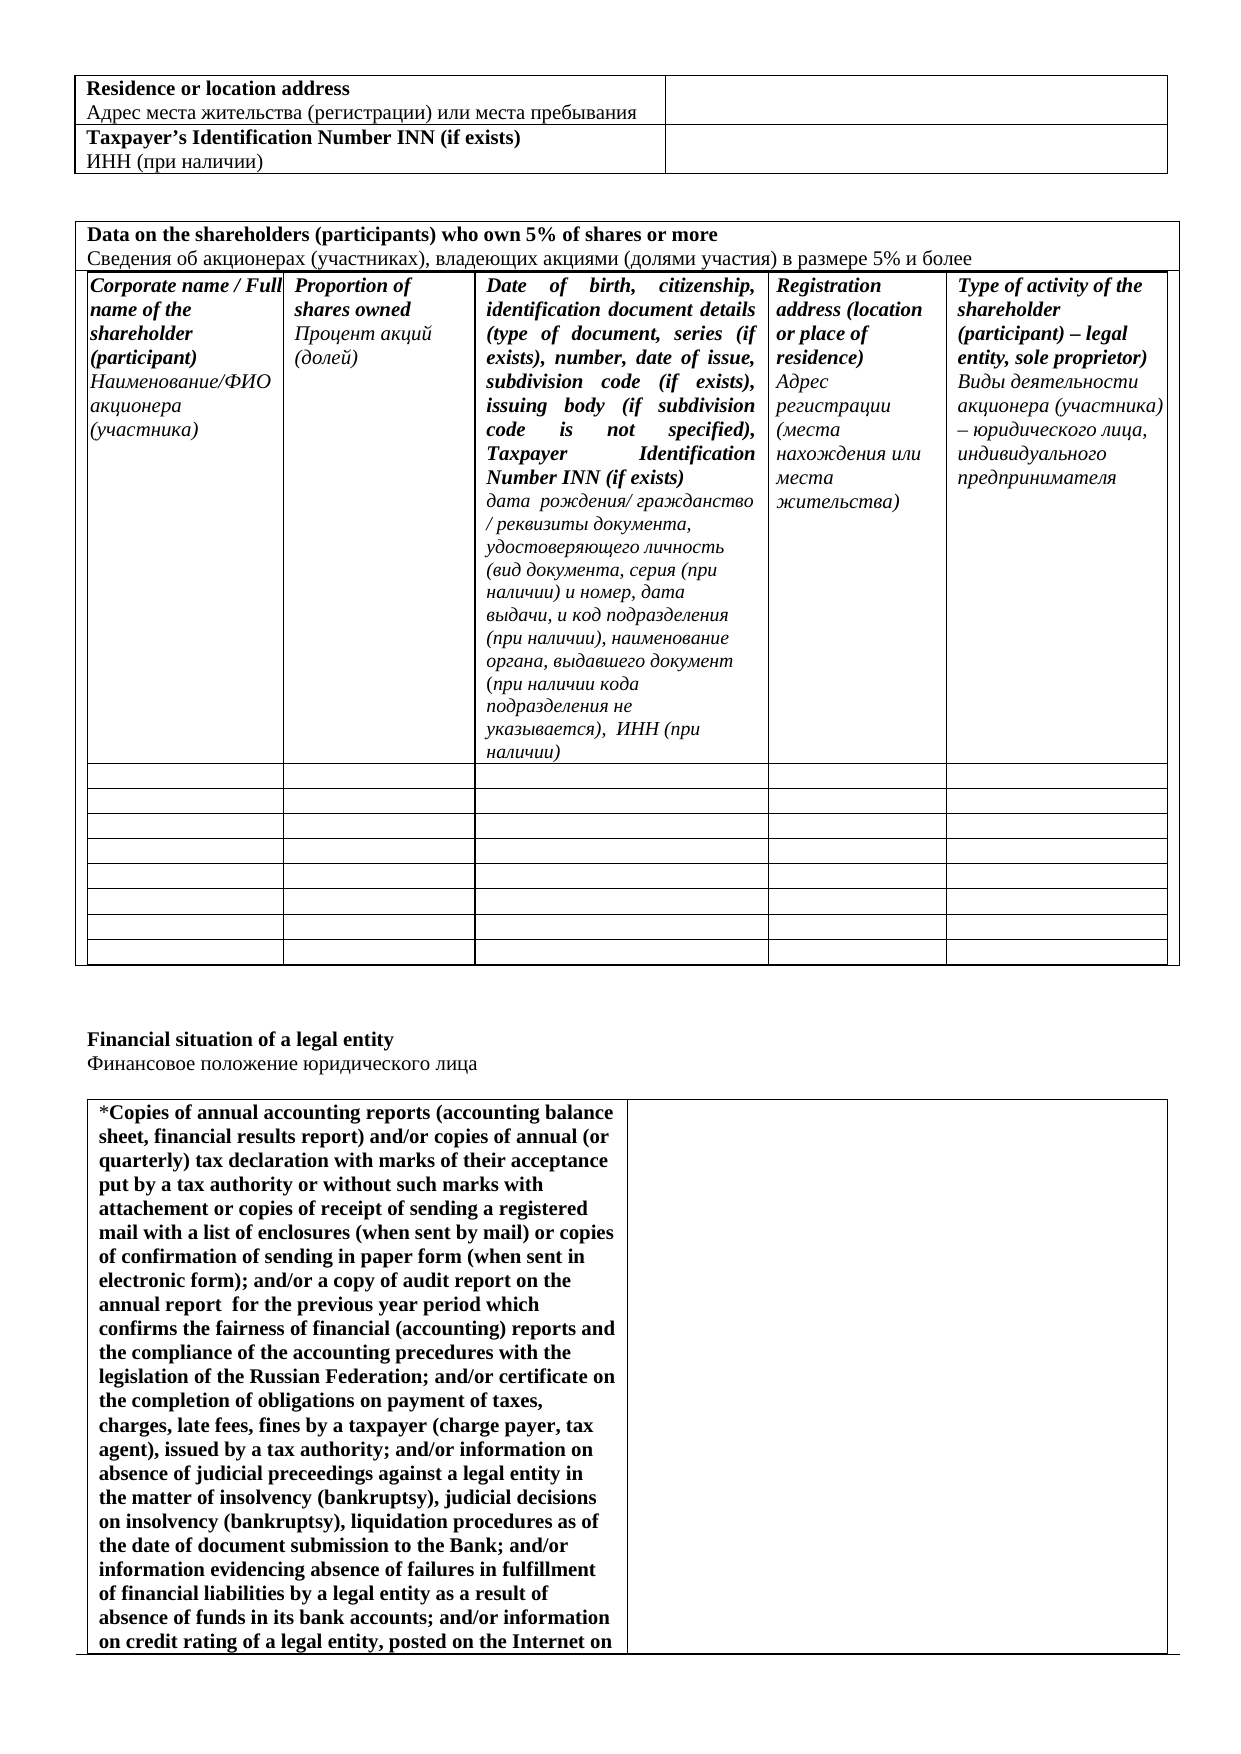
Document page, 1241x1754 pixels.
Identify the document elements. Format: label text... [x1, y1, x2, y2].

table_cell [284, 789, 474, 813]
table_cell [1168, 271, 1179, 965]
table_cell [476, 864, 768, 888]
table_cell [769, 889, 946, 914]
table_cell [284, 273, 474, 763]
table_cell [88, 789, 283, 813]
table_cell [88, 940, 283, 964]
table_cell [947, 940, 1167, 964]
table_cell [769, 839, 946, 863]
table_cell [284, 889, 474, 914]
table_header Data on the shareholders (participants) who own 5% of shares or more Сведения об акционерах (участниках), владеющих акциями (долями участия) в размере 5% и более [76, 222, 1179, 270]
table_cell [476, 273, 768, 763]
table_cell [476, 814, 768, 838]
table_cell [769, 940, 946, 964]
table_cell [88, 839, 283, 863]
table_cell [88, 915, 283, 939]
table_cell [476, 764, 768, 788]
table_cell [284, 839, 474, 863]
table_cell [666, 76, 1167, 124]
table_cell [284, 915, 474, 939]
table_cell [284, 864, 474, 888]
table_cell [76, 271, 87, 965]
table_cell [769, 764, 946, 788]
table_cell [476, 915, 768, 939]
table_cell [88, 273, 283, 763]
table_cell [769, 789, 946, 813]
table_cell [284, 814, 474, 838]
table_cell Taxpayer’s Identification Number INN (if exists) ИНН (при наличии) [76, 125, 665, 173]
table_cell [947, 789, 1167, 813]
table_cell [769, 814, 946, 838]
table_cell [88, 764, 283, 788]
table_cell [476, 889, 768, 914]
table_cell [88, 814, 283, 838]
table_cell [947, 915, 1167, 939]
table_cell [284, 764, 474, 788]
table_cell [476, 789, 768, 813]
table_cell [666, 125, 1167, 173]
table_cell [284, 940, 474, 964]
table_cell [947, 839, 1167, 863]
table_cell [947, 273, 1167, 763]
table_cell Residence or location address Адрес места жительства (регистрации) или места пребывания [76, 76, 665, 124]
table_cell [88, 889, 283, 914]
table_cell [947, 814, 1167, 838]
table_cell Financial situation of a legal entity Финансовое положение юридического лица [76, 966, 1179, 1654]
table_cell [88, 864, 283, 888]
table_cell [947, 864, 1167, 888]
table_cell [476, 940, 768, 964]
table_cell [947, 764, 1167, 788]
table_cell [476, 839, 768, 863]
table_cell [947, 889, 1167, 914]
table_cell [769, 864, 946, 888]
table_cell [769, 273, 946, 763]
table_cell [769, 915, 946, 939]
